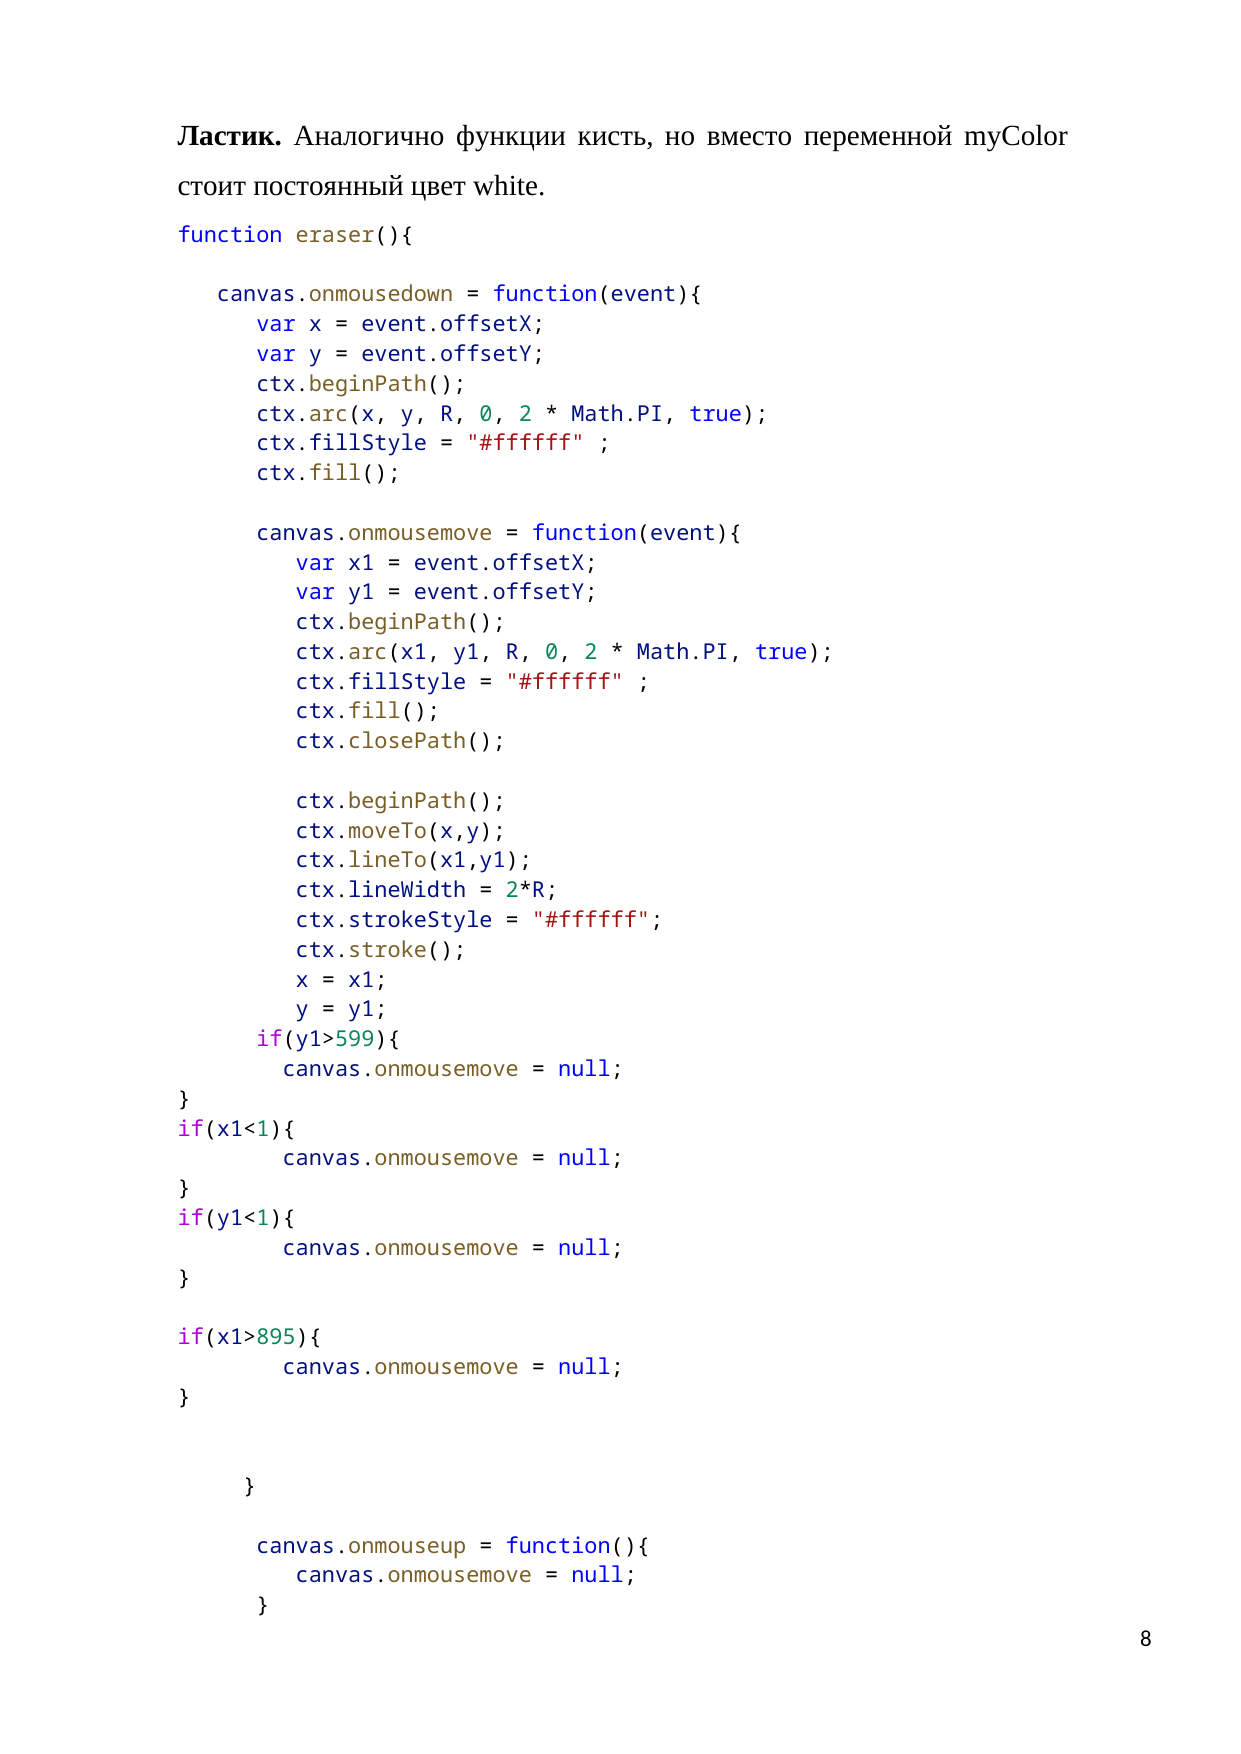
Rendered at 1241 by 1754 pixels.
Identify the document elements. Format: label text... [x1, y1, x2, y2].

text ctx.lineWidth = 2*R; [177, 874, 1152, 904]
text canvas.onmousemove = null; [177, 1351, 1152, 1381]
text ctx.fill(); [177, 457, 1152, 487]
text ctx.closePath(); [177, 725, 1152, 755]
text } [177, 1083, 1152, 1112]
text canvas.onmousemove = function(event){ [177, 517, 1152, 546]
text var x = event.offsetX; [177, 308, 1152, 338]
text ctx.arc(x, y, R, 0, 2 * Math.PI, true); [177, 397, 1152, 427]
text ctx.strokeStyle = "#ffffff"; [177, 904, 1152, 934]
text canvas.onmousemove = null; [177, 1053, 1152, 1083]
text canvas.onmousedown = function(event){ [177, 278, 1152, 308]
text ctx.beginPath(); [177, 785, 1152, 814]
text ctx.arc(x1, y1, R, 0, 2 * Math.PI, true); [177, 636, 1152, 666]
text } [177, 1470, 1152, 1500]
text ctx.lineTo(x1,y1); [177, 844, 1152, 874]
text if(x1>895){ [177, 1321, 1152, 1351]
text Ластик. Аналогично функции кисть, но вместо переменной myColor стоит постоянный цвет white. [177, 118, 1069, 202]
text var x1 = event.offsetX; [177, 546, 1152, 576]
text ctx.beginPath(); [177, 368, 1152, 397]
text ctx.moveTo(x,y); [177, 814, 1152, 844]
text y = y1; [177, 993, 1152, 1023]
text x = x1; [177, 963, 1152, 993]
text function eraser(){ [177, 219, 1152, 248]
text ctx.stroke(); [177, 934, 1152, 963]
text var y = event.offsetY; [177, 338, 1152, 368]
text canvas.onmouseup = function(){ [177, 1529, 1152, 1559]
text ctx.fill(); [177, 695, 1152, 725]
text } [177, 1261, 1152, 1291]
text canvas.onmousemove = null; [177, 1232, 1152, 1261]
text } [177, 1172, 1152, 1202]
text ctx.fillStyle = "#ffffff" ; [177, 666, 1152, 695]
text if(y1>599){ [177, 1023, 1152, 1053]
text canvas.onmousemove = null; [177, 1559, 1152, 1589]
text var y1 = event.offsetY; [177, 576, 1152, 606]
text if(y1<1){ [177, 1202, 1152, 1232]
text ctx.fillStyle = "#ffffff" ; [177, 427, 1152, 457]
text canvas.onmousemove = null; [177, 1142, 1152, 1172]
text if(x1<1){ [177, 1112, 1152, 1142]
text ctx.beginPath(); [177, 606, 1152, 636]
text } [177, 1381, 1152, 1410]
text } [177, 1589, 1152, 1619]
